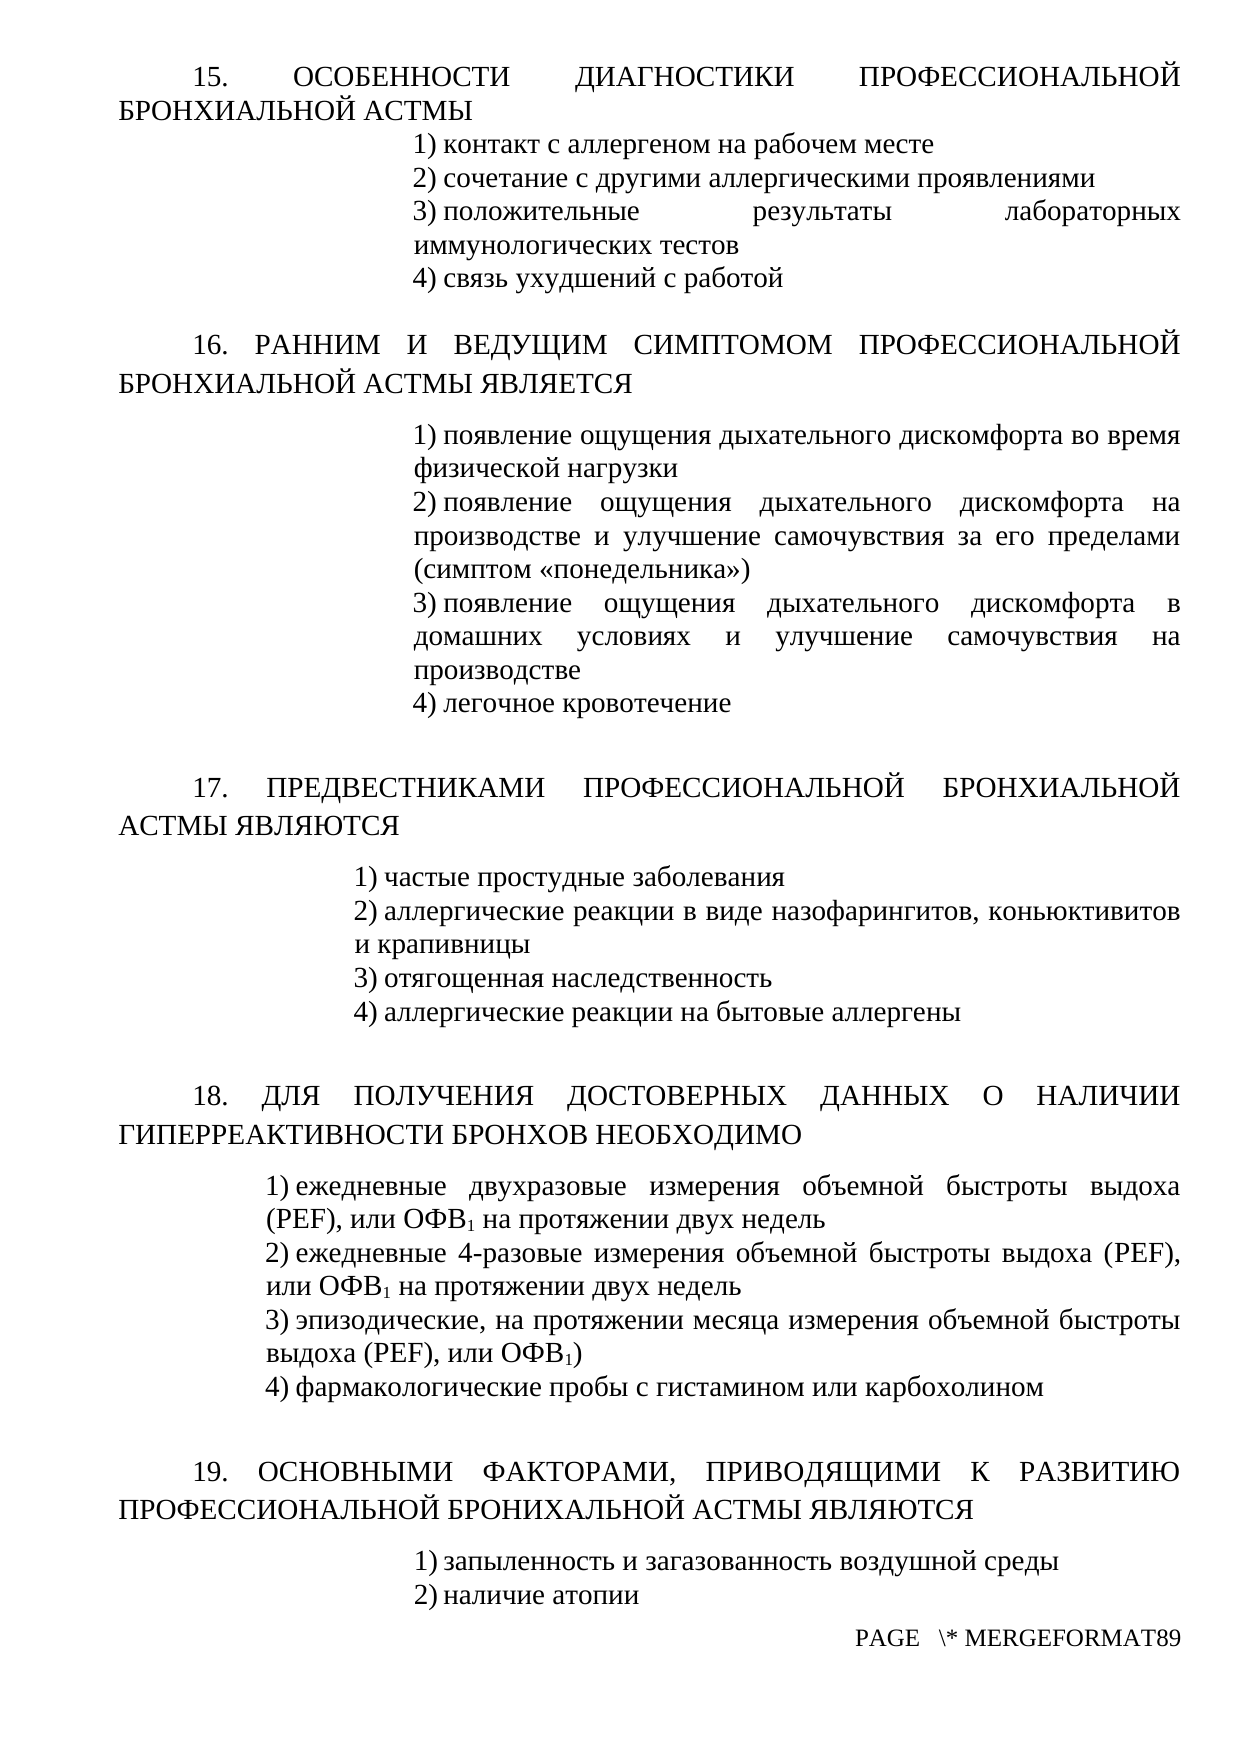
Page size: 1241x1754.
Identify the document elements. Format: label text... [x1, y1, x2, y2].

text 19. ОСНОВНЫМИ ФАКТОРАМИ, ПРИВОДЯЩИМИ К РАЗВИТИЮ ПРОФЕССИОНАЛЬНОЙ БРОНИХАЛЬНОЙ АСТМЫ ЯВЛЯЮТСЯ [118, 1454, 1181, 1526]
text 16. РАННИМ И ВЕДУЩИМ СИМПТОМОМ ПРОФЕССИОНАЛЬНОЙ БРОНХИАЛЬНОЙ АСТМЫ ЯВЛЯЕТСЯ [118, 327, 1181, 399]
list связь ухудшений с работой [412, 260, 1181, 294]
text 15. ОСОБЕННОСТИ ДИАГНОСТИКИ ПРОФЕССИОНАЛЬНОЙ БРОНХИАЛЬНОЙ АСТМЫ [118, 59, 1181, 126]
list фармакологические пробы с гистамином или карбохолином [265, 1369, 1181, 1403]
list легочное кровотечение [412, 685, 1181, 719]
list частые простудные заболевания [353, 859, 1181, 893]
list контакт с аллергеном на рабочем месте [412, 126, 1181, 160]
list отягощенная наследственность [353, 960, 1181, 994]
list ежедневные двухразовые измерения объемной быстроты выдоха (PEF), или ОФВ1 на протяжении двух недель [265, 1168, 1181, 1235]
text 18. ДЛЯ ПОЛУЧЕНИЯ ДОСТОВЕРНЫХ ДАННЫХ О НАЛИЧИИ ГИПЕРРЕАКТИВНОСТИ БРОНХОВ НЕОБХОДИМО [118, 1078, 1181, 1150]
list появление ощущения дыхательного дискомфорта на производстве и улучшение самочувствия за его пределами (симптом «понедельника») [412, 484, 1181, 585]
list запыленность и загазованность воздушной среды [413, 1543, 1181, 1577]
list ежедневные 4-разовые измерения объемной быстроты выдоха (PEF), или ОФВ1 на протяжении двух недель [265, 1235, 1181, 1302]
list аллергические реакции на бытовые аллергены [353, 994, 1181, 1027]
list аллергические реакции в виде назофарингитов, коньюктивитов и крапивницы [353, 893, 1181, 960]
list появление ощущения дыхательного дискомфорта в домашних условиях и улучшение самочувствия на производстве [412, 585, 1181, 685]
list появление ощущения дыхательного дискомфорта во время физической нагрузки [412, 417, 1181, 484]
list наличие атопии [413, 1577, 1181, 1610]
list сочетание с другими аллергическими проявлениями [412, 160, 1181, 193]
list положительные результаты лабораторных иммунологических тестов [412, 193, 1181, 260]
list эпизодические, на протяжении месяца измерения объемной быстроты выдоха (PEF), или ОФВ1) [265, 1302, 1181, 1369]
text 17. ПРЕДВЕСТНИКАМИ ПРОФЕССИОНАЛЬНОЙ БРОНХИАЛЬНОЙ АСТМЫ ЯВЛЯЮТСЯ [118, 770, 1181, 842]
